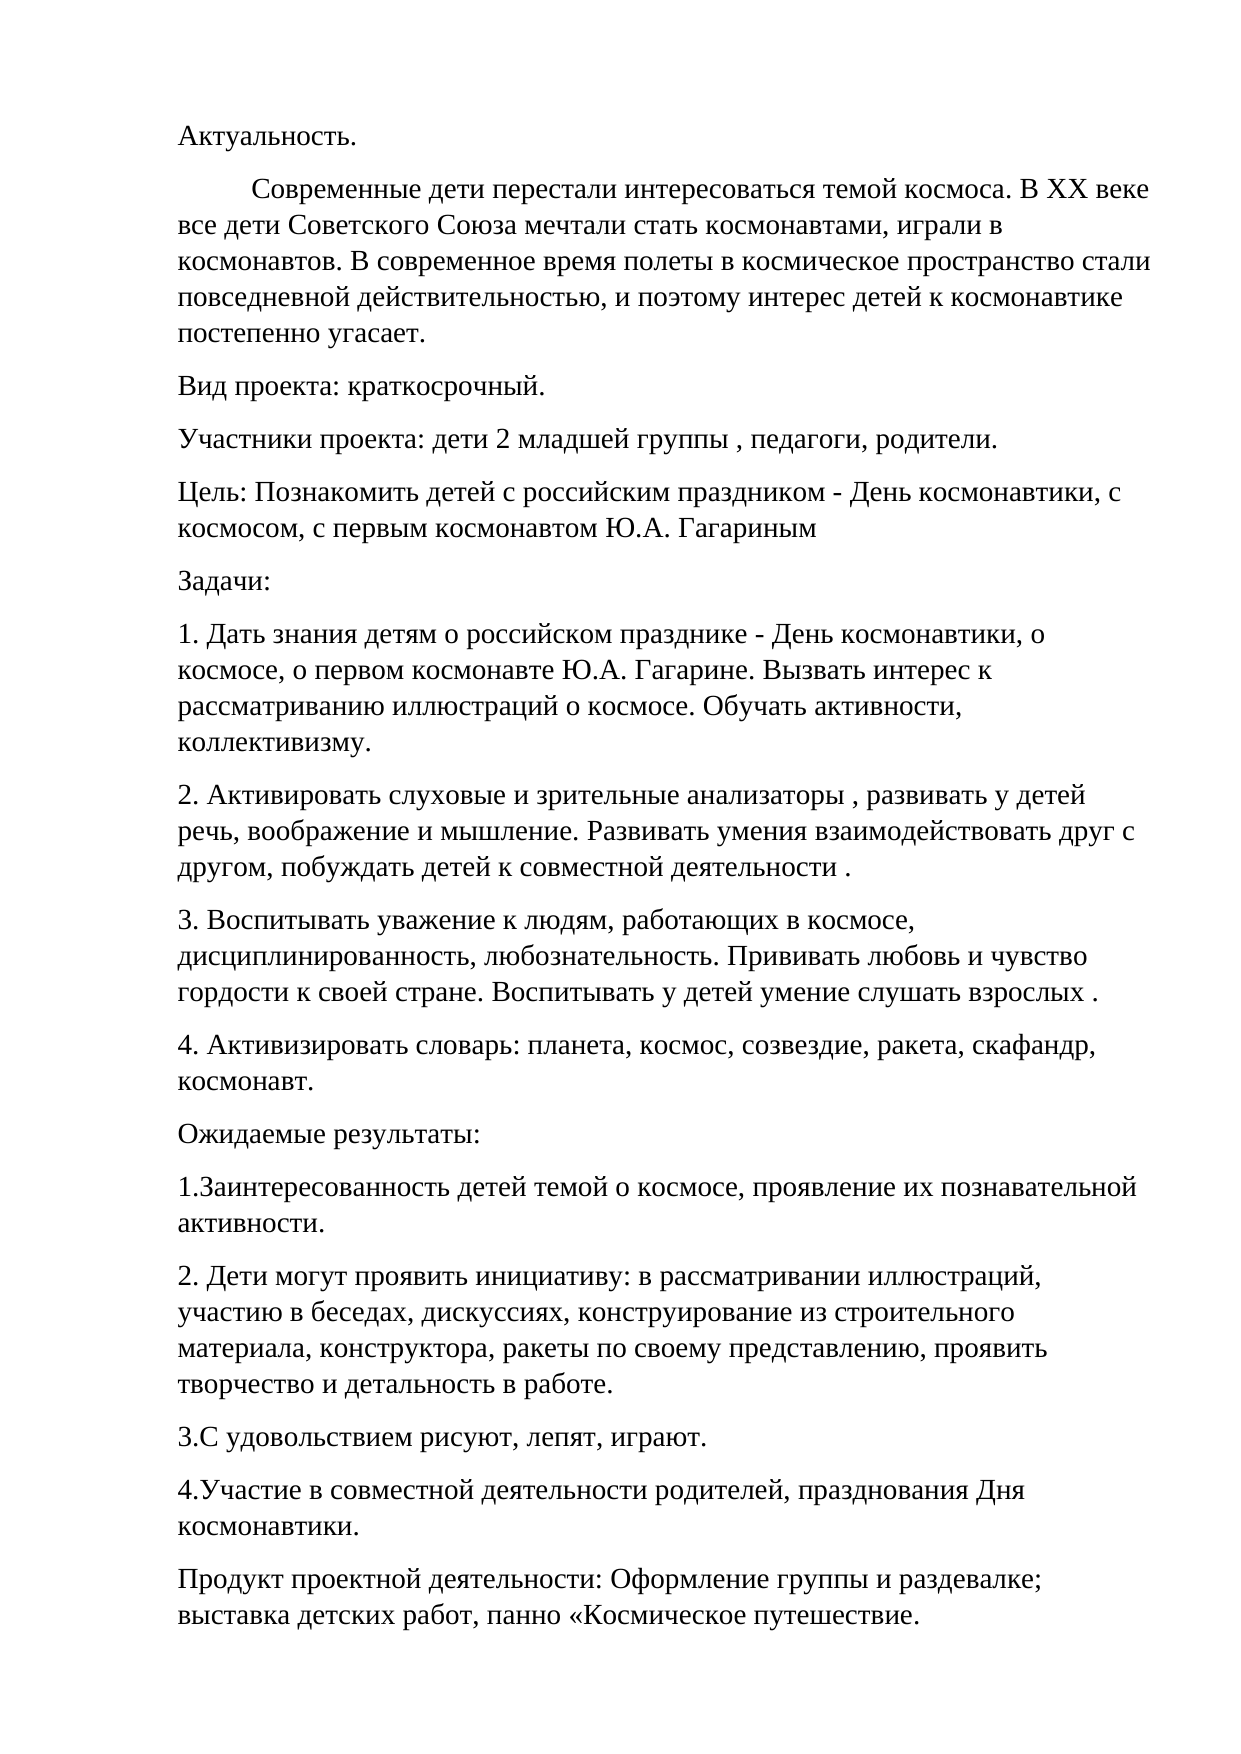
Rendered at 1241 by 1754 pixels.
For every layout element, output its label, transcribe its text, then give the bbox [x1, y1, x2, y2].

text Участники проекта: дети 2 младшей группы , педагоги, родители. [177, 421, 1152, 455]
text 1.Заинтересованность детей темой о космосе, проявление их познавательной активности. [177, 1169, 1152, 1239]
text 1. Дать знания детям о российском празднике - День космонавтики, о космосе, о первом космонавте Ю.А. Гагарине. Вызвать интерес к рассматриванию иллюстраций о космосе. Обучать активности, коллективизму. [177, 616, 1152, 758]
text Современные дети перестали интересоваться темой космоса. В XX веке все дети Советского Союза мечтали стать космонавтами, играли в космонавтов. В современное время полеты в космическое пространство стали повседневной действительностью, и поэтому интерес детей к космонавтике постепенно угасает. [177, 171, 1152, 349]
text Ожидаемые результаты: [177, 1116, 1152, 1150]
text Задачи: [177, 563, 1152, 596]
text Продукт проектной деятельности: Оформление группы и раздевалке; выставка детских работ, панно «Космическое путешествие. [177, 1561, 1152, 1631]
text Актуальность. [177, 118, 1152, 152]
text 3. Воспитывать уважение к людям, работающих в космосе, дисциплинированность, любознательность. Прививать любовь и чувство гордости к своей стране. Воспитывать у детей умение слушать взрослых . [177, 902, 1152, 1008]
text 4.Участие в совместной деятельности родителей, празднования Дня космонавтики. [177, 1472, 1152, 1542]
text Цель: Познакомить детей с российским праздником - День космонавтики, с космосом, с первым космонавтом Ю.А. Гагариным [177, 474, 1152, 544]
text 3.С удовольствием рисуют, лепят, играют. [177, 1419, 1152, 1453]
text 2. Активировать слуховые и зрительные анализаторы , развивать у детей речь, воображение и мышление. Развивать умения взаимодействовать друг с другом, побуждать детей к совместной деятельности . [177, 777, 1152, 883]
text 2. Дети могут проявить инициативу: в рассматривании иллюстраций, участию в беседах, дискуссиях, конструирование из строительного материала, конструктора, ракеты по своему представлению, проявить творчество и детальность в работе. [177, 1258, 1152, 1400]
text 4. Активизировать словарь: планета, космос, созвездие, ракета, скафандр, космонавт. [177, 1027, 1152, 1097]
text Вид проекта: краткосрочный. [177, 368, 1152, 402]
